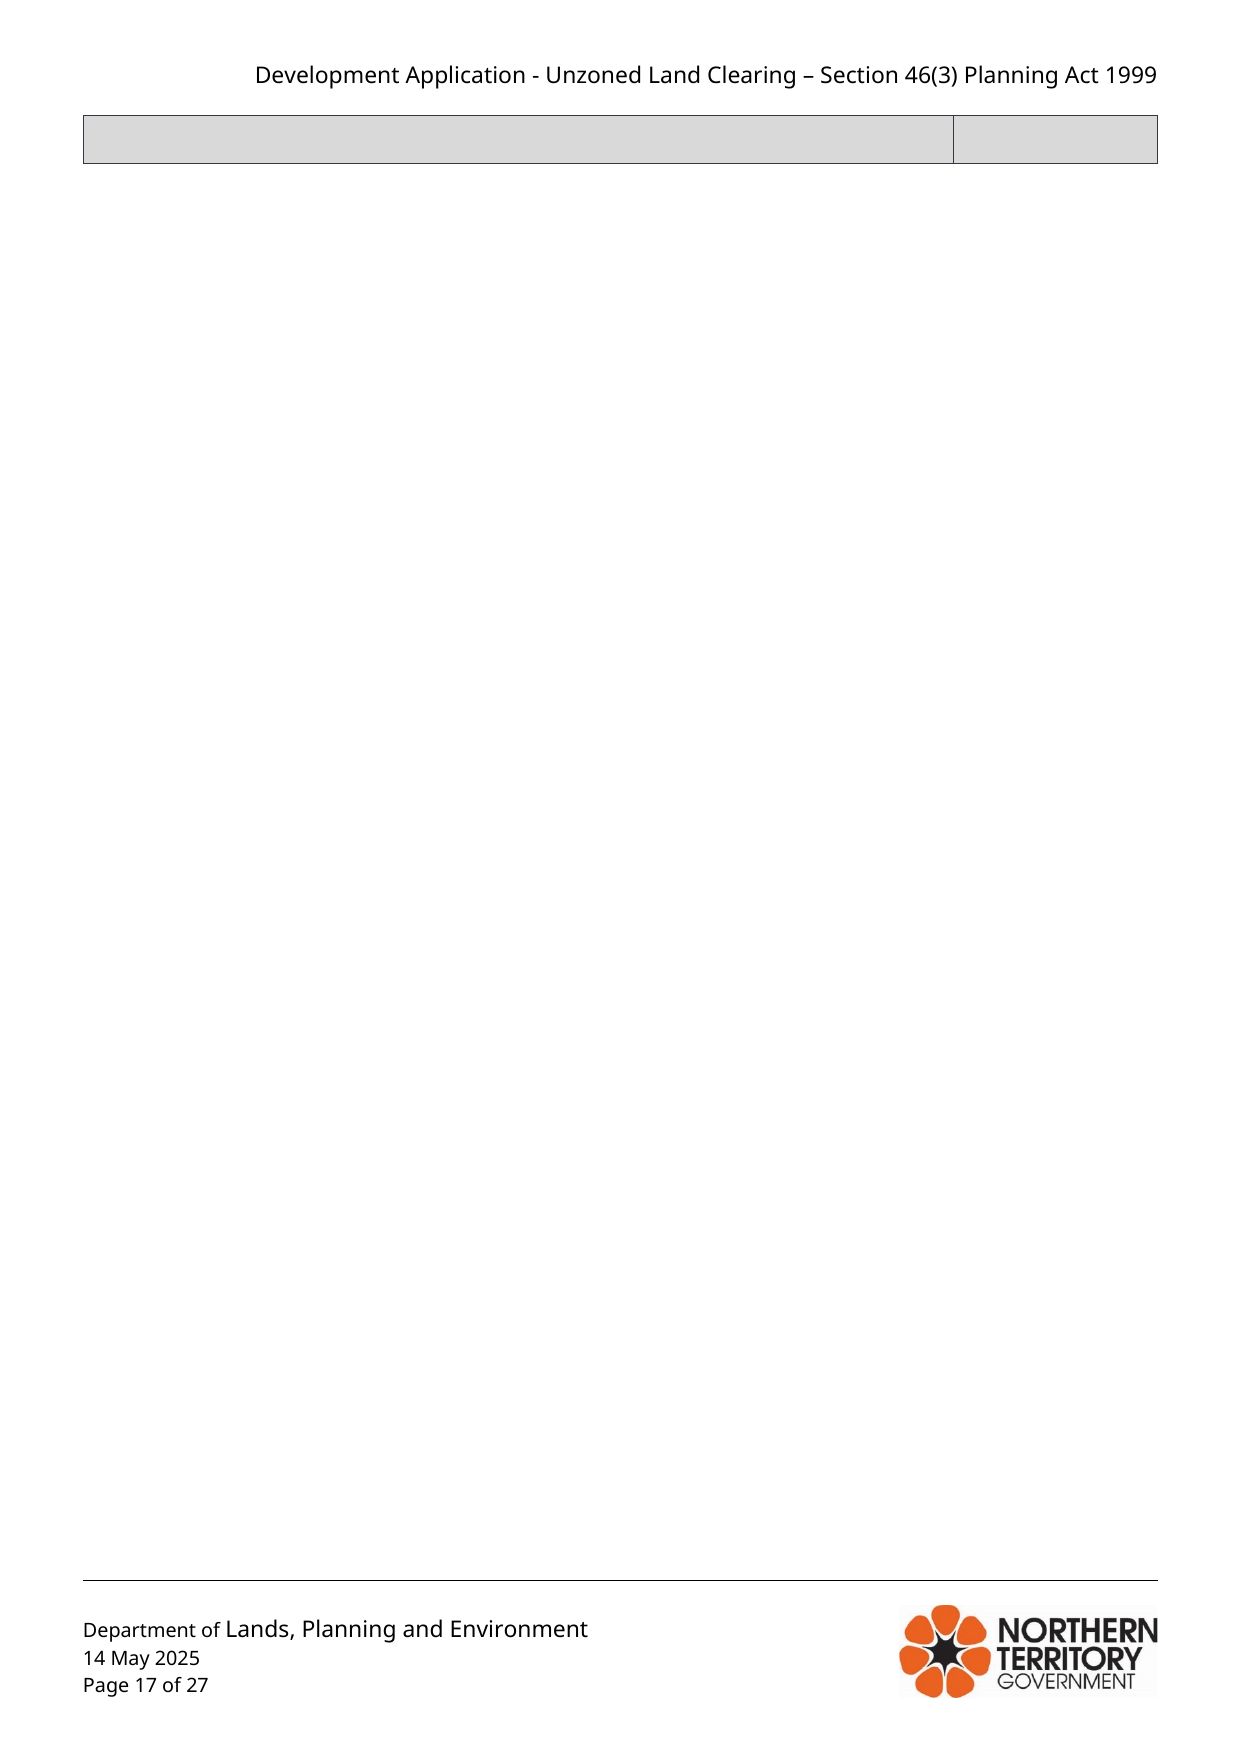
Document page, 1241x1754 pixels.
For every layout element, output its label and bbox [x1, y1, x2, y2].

table_cell [954, 116, 1157, 163]
table_cell [84, 116, 953, 163]
picture [899, 1605, 1158, 1698]
